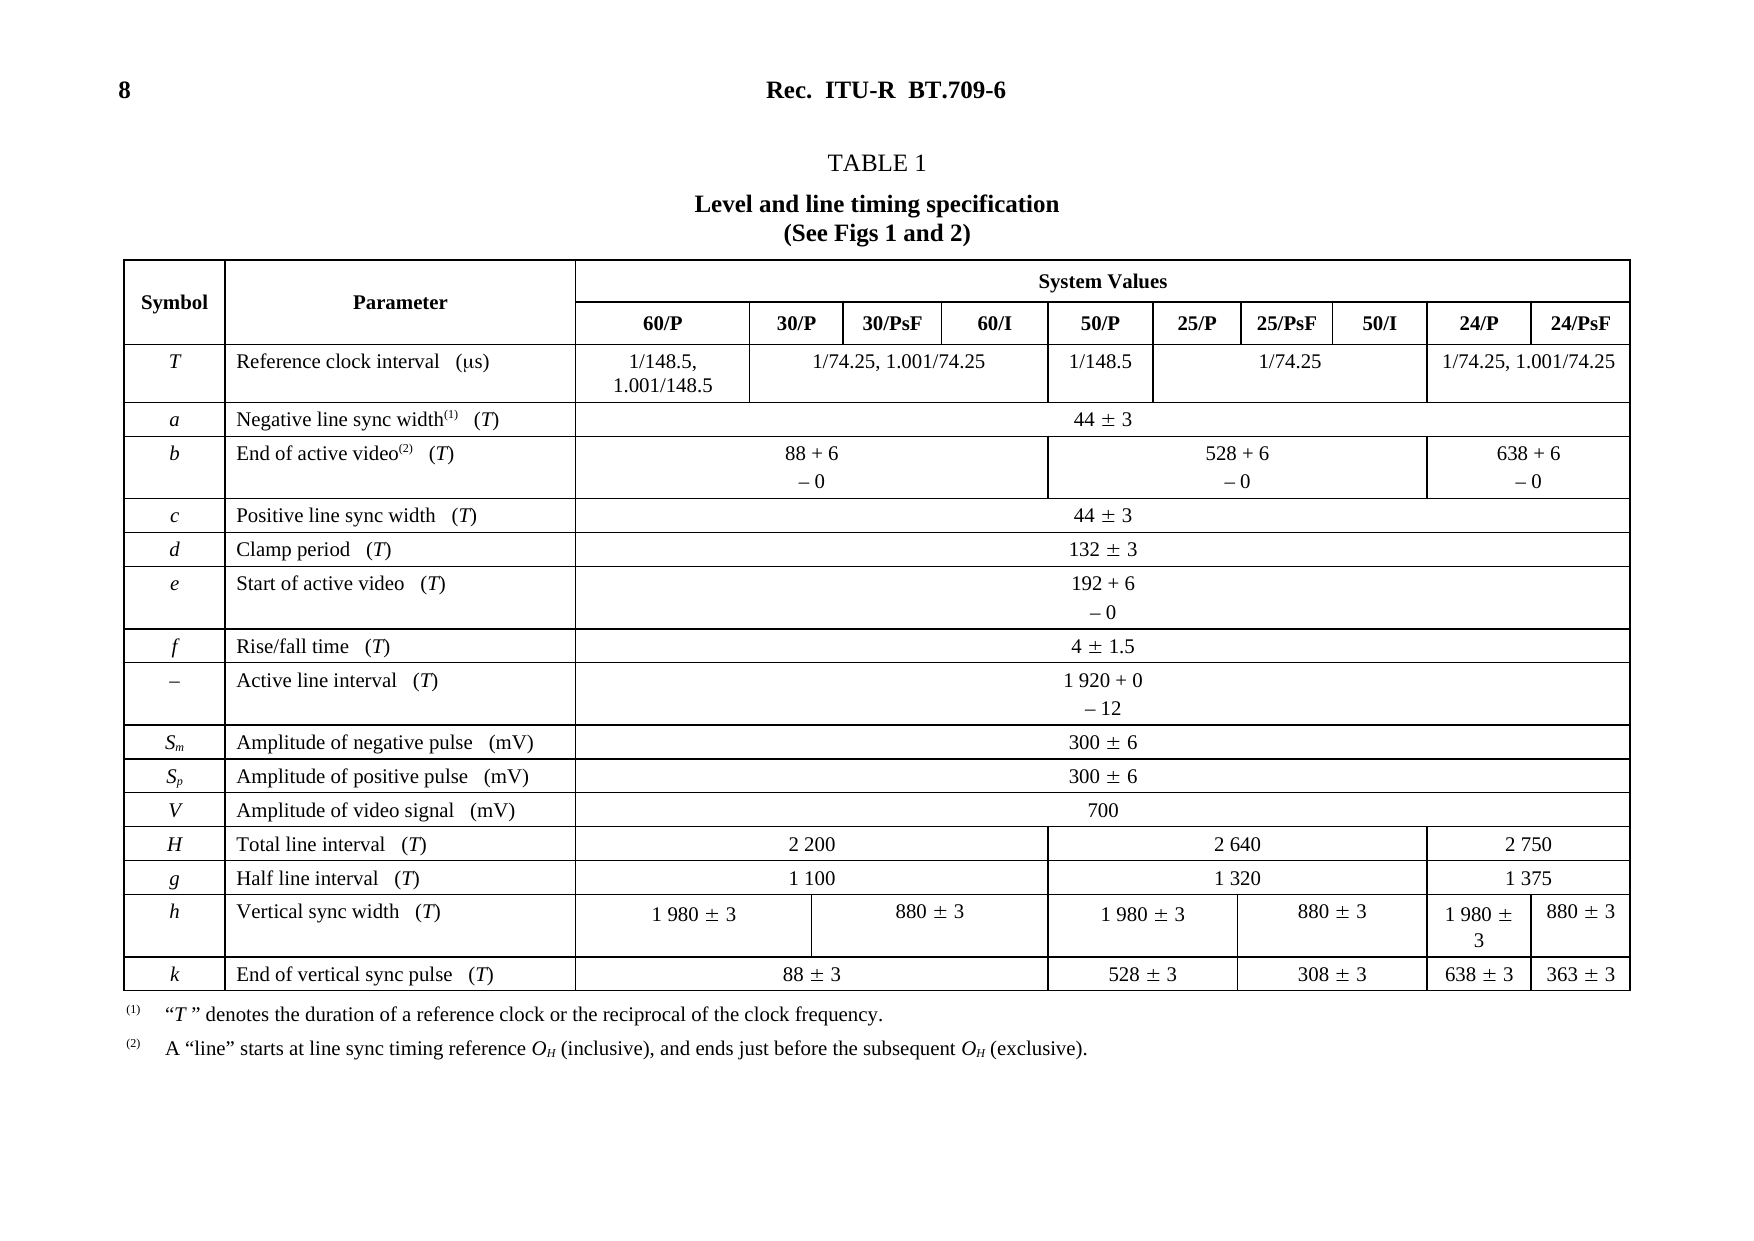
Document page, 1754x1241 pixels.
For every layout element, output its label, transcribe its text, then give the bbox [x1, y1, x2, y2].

table_header System Values [576, 261, 1629, 301]
table_cell Total line interval (T) [226, 827, 575, 860]
table_cell 24/P [1428, 303, 1530, 343]
table_header Parameter [226, 261, 575, 343]
table_cell Active line interval (T) [226, 663, 575, 724]
table_cell H [125, 827, 224, 860]
table_cell a [125, 403, 224, 436]
table_cell b [125, 437, 224, 498]
table_cell Clamp period (T) [226, 533, 575, 566]
table_cell Amplitude of negative pulse (mV) [226, 726, 575, 758]
table_cell 638  3 [1428, 958, 1530, 990]
table_cell 30/PsF [844, 303, 941, 343]
table_cell 25/P [1154, 303, 1240, 343]
table_cell 1/74.25, 1.001/74.25 [750, 345, 1047, 402]
table_cell 528  3 [1049, 958, 1237, 990]
table_cell 1 100 [576, 861, 1047, 894]
table_cell g [125, 861, 224, 894]
table_cell 60/P [576, 303, 749, 343]
table_cell 700 [576, 793, 1629, 826]
table_cell 1 980  3 [1049, 895, 1237, 956]
table_cell 2 200 [576, 827, 1047, 860]
table_cell Vertical sync width (T) [226, 895, 575, 956]
table_cell Amplitude of positive pulse (mV) [226, 760, 575, 792]
table_cell d [125, 533, 224, 566]
table_cell 24/PsF [1532, 303, 1629, 343]
table_cell 88  3 [576, 958, 1047, 990]
table_cell h [125, 895, 224, 956]
table_cell f [125, 630, 224, 662]
table_cell 4  1.5 [576, 630, 1629, 662]
table_cell 1 920 + 0 – 12 [576, 663, 1629, 724]
table_cell 1/148.5 [1049, 345, 1152, 402]
table_cell – [125, 663, 224, 724]
table_cell 638 + 6 – 0 [1428, 437, 1629, 498]
table_cell 88 + 6 – 0 [576, 437, 1047, 498]
table_cell 25/PsF [1242, 303, 1332, 343]
table_cell 1/148.5, 1.001/148.5 [576, 345, 749, 402]
table_cell 2 640 [1049, 827, 1426, 860]
table_cell 1/74.25, 1.001/74.25 [1428, 345, 1629, 402]
table_cell 880  3 [812, 895, 1047, 956]
table_cell Amplitude of video signal (mV) [226, 793, 575, 826]
table_cell 132  3 [576, 533, 1629, 566]
table_cell 880  3 [1238, 895, 1426, 956]
table_cell 60/I [942, 303, 1047, 343]
table_cell 50/I [1333, 303, 1426, 343]
table_cell 2 750 [1428, 827, 1629, 860]
table_cell 192 + 6 – 0 [576, 567, 1629, 628]
table_cell 308  3 [1238, 958, 1426, 990]
table_cell End of active video(2) (T) [226, 437, 575, 498]
table_cell 1 980  3 [1428, 895, 1530, 956]
table_cell 1/74.25 [1154, 345, 1426, 402]
table_cell End of vertical sync pulse (T) [226, 958, 575, 990]
text TABLE 1 [118, 148, 1636, 176]
table_cell c [125, 499, 224, 532]
table_cell Rise/fall time (T) [226, 630, 575, 662]
table_cell Negative line sync width(1) (T) [226, 403, 575, 436]
table_cell T [125, 345, 224, 402]
table_cell 44  3 [576, 499, 1629, 532]
table_cell 50/P [1049, 303, 1152, 343]
table_cell 1 375 [1428, 861, 1629, 894]
table_cell Reference clock interval (s) [226, 345, 575, 402]
table_cell 363  3 [1532, 958, 1629, 990]
table_cell Positive line sync width (T) [226, 499, 575, 532]
table_cell 300  6 [576, 760, 1629, 792]
title Level and line timing specification (See Figs 1 and 2) [118, 189, 1636, 246]
table_cell 880  3 [1532, 895, 1629, 956]
table_cell 528 + 6 – 0 [1049, 437, 1426, 498]
table_cell (1) “T ” denotes the duration of a reference clock or the reciprocal of the clock frequency. (2) A “line” starts at line sync timing reference OH (inclusive), and ends just before the subsequent OH (exclusive). [124, 991, 1630, 1060]
table_cell Start of active video (T) [226, 567, 575, 628]
table_cell 1 320 [1049, 861, 1426, 894]
table_cell 1 980  3 [576, 895, 811, 956]
table_cell Sp [125, 760, 224, 792]
table_cell V [125, 793, 224, 826]
table_cell 44  3 [576, 403, 1629, 436]
table_cell 300  6 [576, 726, 1629, 758]
table_cell 30/P [750, 303, 842, 343]
table_header Symbol [125, 261, 224, 343]
table_cell Sm [125, 726, 224, 758]
table_cell e [125, 567, 224, 628]
table_cell Half line interval (T) [226, 861, 575, 894]
table_cell k [125, 958, 224, 990]
